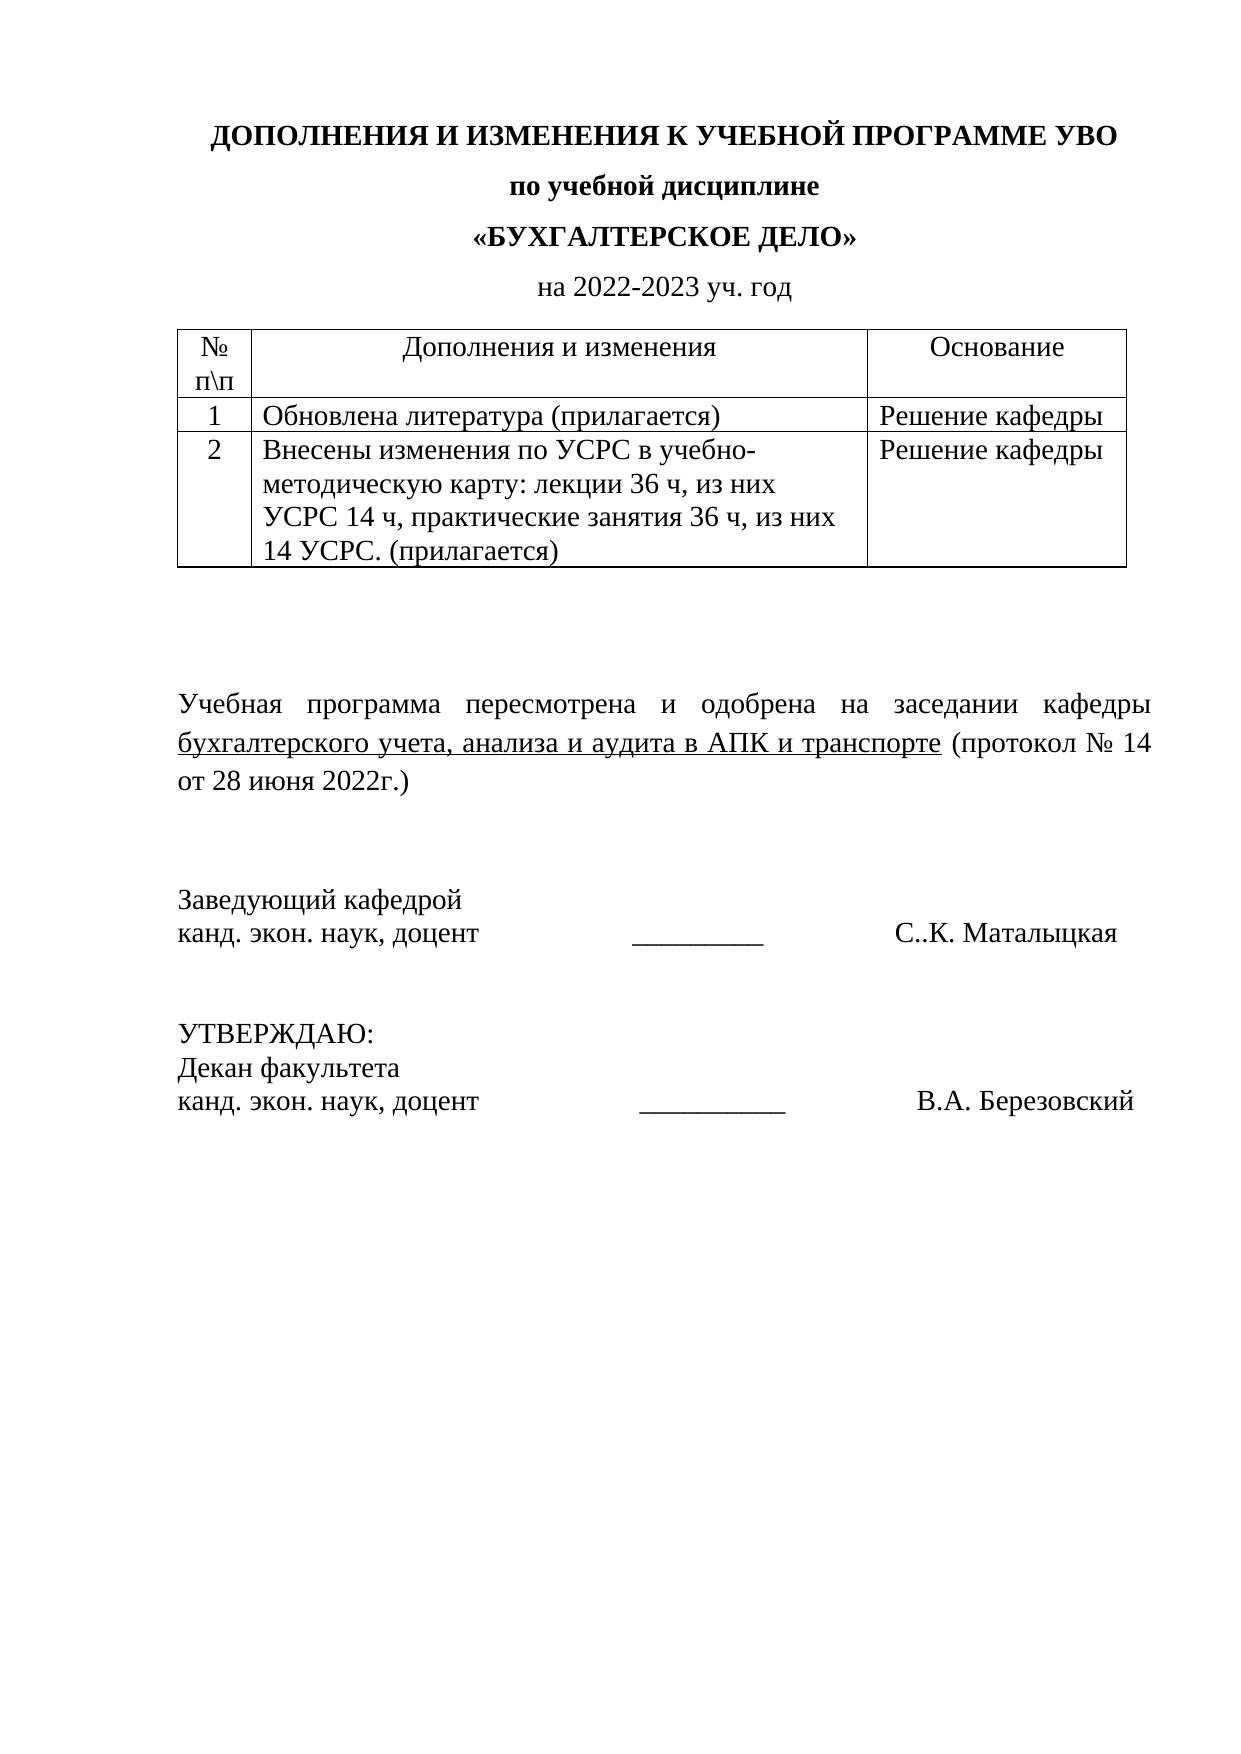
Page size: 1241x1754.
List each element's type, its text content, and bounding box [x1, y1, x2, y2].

text Учебная программа пересмотрена и одобрена на заседании кафедры бухгалтерского учета, анализа и аудита в АПК и транспорте (протокол № 14 от 28 июня 2022г.) [177, 686, 1152, 797]
table_header № п\п [178, 330, 251, 397]
text УТВЕРЖДАЮ: [177, 1016, 1152, 1050]
text ДОПОЛНЕНИЯ И ИЗМЕНЕНИЯ К УЧЕБНОЙ ПРОГРАММЕ УВО [177, 118, 1152, 152]
table_cell Обновлена литература (прилагается) [252, 398, 867, 431]
text «БУХГАЛТЕРСКОЕ ДЕЛО» [177, 219, 1152, 252]
table_cell Решение кафедры [868, 432, 1126, 566]
text канд. экон. наук, доцент __________ В.А. Березовский [177, 1083, 1152, 1117]
table_cell 1 [178, 398, 251, 431]
table_cell 2 [178, 432, 251, 566]
table_header Дополнения и изменения [252, 330, 867, 397]
text Заведующий кафедрой [177, 882, 1152, 916]
text на 2022-2023 уч. год [177, 269, 1152, 303]
table_cell Решение кафедры [868, 398, 1126, 431]
table_cell Внесены изменения по УСРС в учебно-методическую карту: лекции 36 ч, из них УСРС 14 ч, практические занятия 36 ч, из них 14 УСРС. (прилагается) [252, 432, 867, 566]
text канд. экон. наук, доцент _________ С..К. Маталыцкая [177, 916, 1152, 949]
text Декан факультета [177, 1050, 1152, 1083]
table_header Основание [868, 330, 1126, 397]
text по учебной дисциплине [177, 168, 1152, 202]
